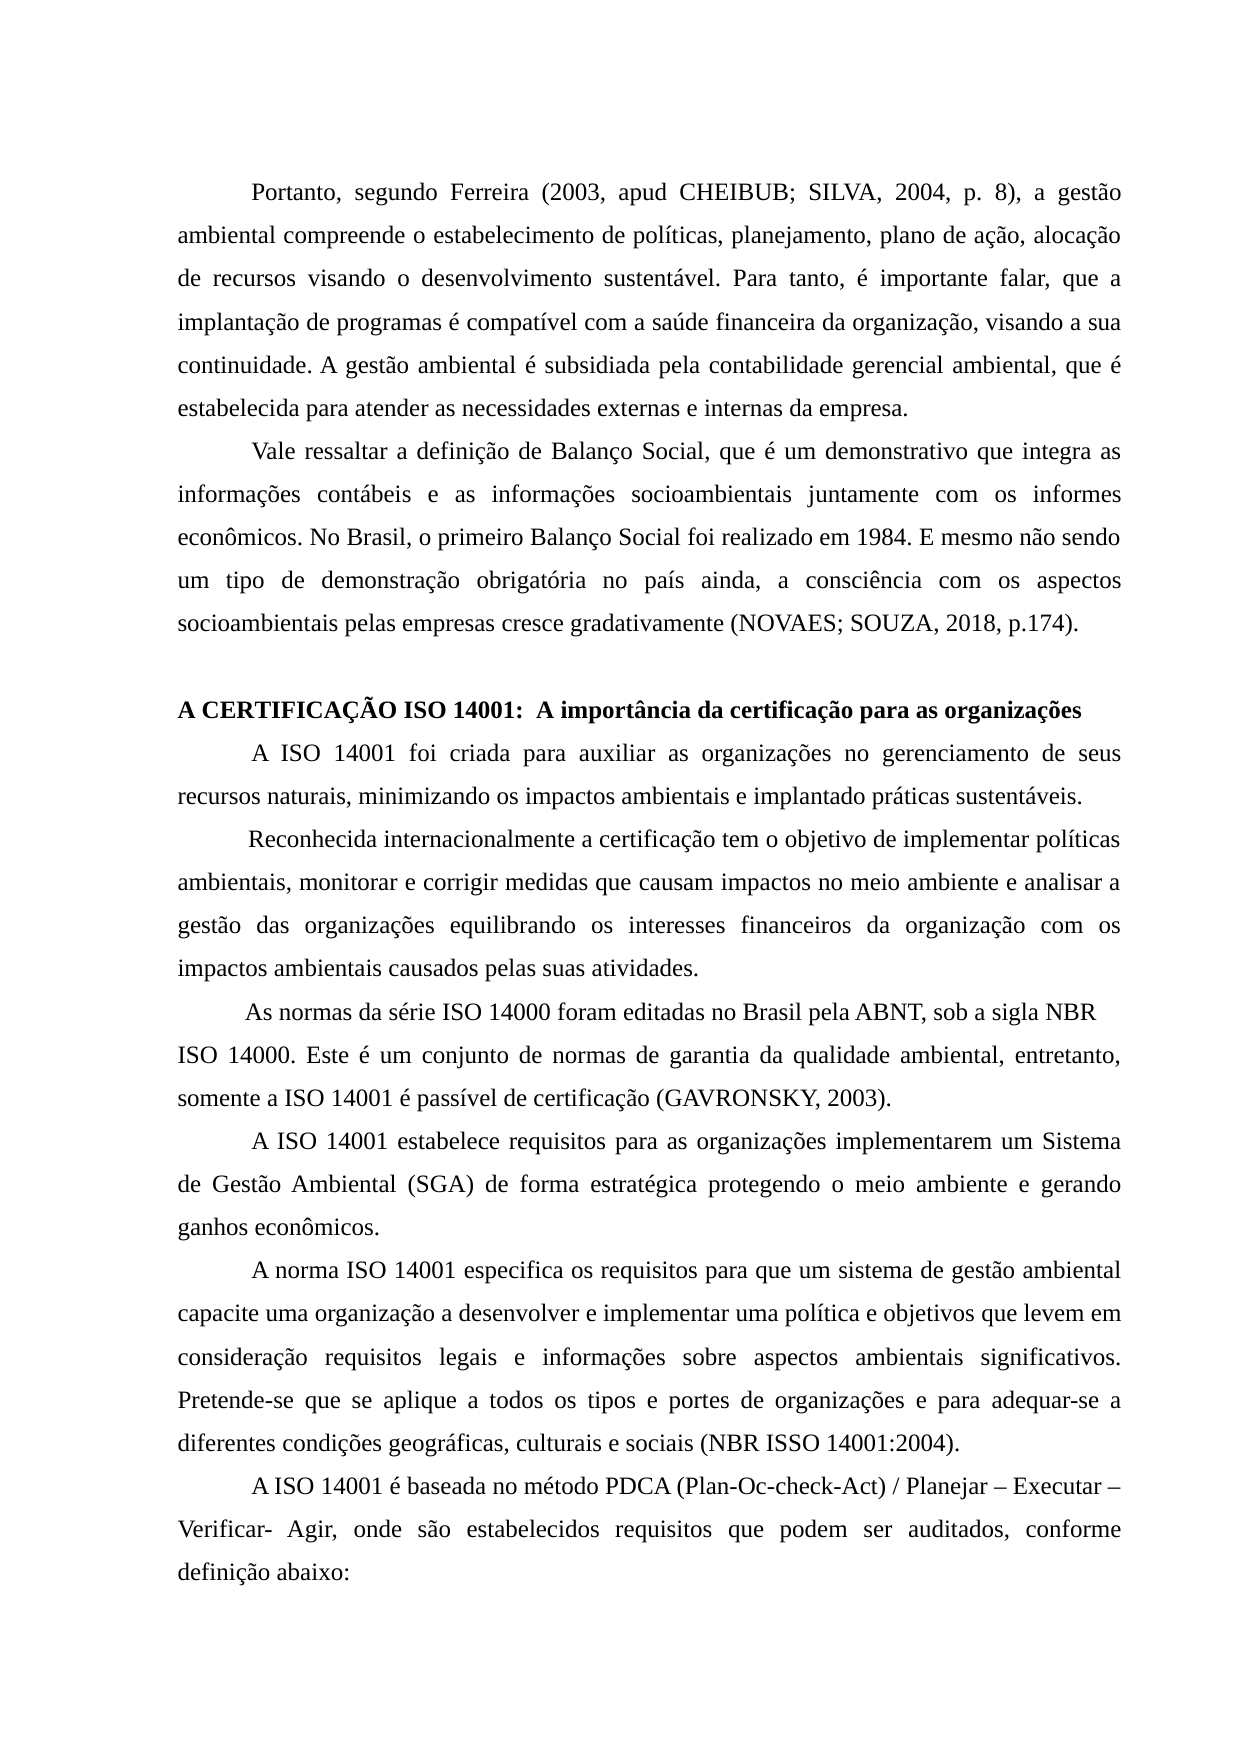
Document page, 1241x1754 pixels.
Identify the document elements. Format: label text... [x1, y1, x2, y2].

text A CERTIFICAÇÃO ISO 14001: A importância da certificação para as organizações [177, 695, 1122, 723]
text A norma ISO 14001 especifica os requisitos para que um sistema de gestão ambiental capacite uma organização a desenvolver e implementar uma política e objetivos que levem em consideração requisitos legais e informações sobre aspectos ambientais significativos. Pretende-se que se aplique a todos os tipos e portes de organizações e para adequar-se a diferentes condições geográficas, culturais e sociais (NBR ISSO 14001:2004). [177, 1255, 1122, 1457]
text A ISO 14001 é baseada no método PDCA (Plan-Oc-check-Act) / Planejar – Executar – Verificar- Agir, onde são estabelecidos requisitos que podem ser auditados, conforme definição abaixo: [177, 1471, 1122, 1586]
text As normas da série ISO 14000 foram editadas no Brasil pela ABNT, sob a sigla NBR [177, 997, 1122, 1025]
text ISO 14000. Este é um conjunto de normas de garantia da qualidade ambiental, entretanto, somente a ISO 14001 é passível de certificação (GAVRONSKY, 2003). [177, 1040, 1122, 1112]
text A ISO 14001 foi criada para auxiliar as organizações no gerenciamento de seus recursos naturais, minimizando os impactos ambientais e implantado práticas sustentáveis. [177, 738, 1122, 810]
text Vale ressaltar a definição de Balanço Social, que é um demonstrativo que integra as informações contábeis e as informações socioambientais juntamente com os informes econômicos. No Brasil, o primeiro Balanço Social foi realizado em 1984. E mesmo não sendo um tipo de demonstração obrigatória no país ainda, a consciência com os aspectos socioambientais pelas empresas cresce gradativamente (NOVAES; SOUZA, 2018, p.174). [177, 436, 1122, 637]
text Portanto, segundo Ferreira (2003, apud CHEIBUB; SILVA, 2004, p. 8), a gestão ambiental compreende o estabelecimento de políticas, planejamento, plano de ação, alocação de recursos visando o desenvolvimento sustentável. Para tanto, é importante falar, que a implantação de programas é compatível com a saúde financeira da organização, visando a sua continuidade. A gestão ambiental é subsidiada pela contabilidade gerencial ambiental, que é estabelecida para atender as necessidades externas e internas da empresa. [177, 177, 1122, 422]
text A ISO 14001 estabelece requisitos para as organizações implementarem um Sistema de Gestão Ambiental (SGA) de forma estratégica protegendo o meio ambiente e gerando ganhos econômicos. [177, 1126, 1122, 1241]
text Reconhecida internacionalmente a certificação tem o objetivo de implementar políticas ambientais, monitorar e corrigir medidas que causam impactos no meio ambiente e analisar a gestão das organizações equilibrando os interesses financeiros da organização com os impactos ambientais causados pelas suas atividades. [177, 824, 1122, 982]
